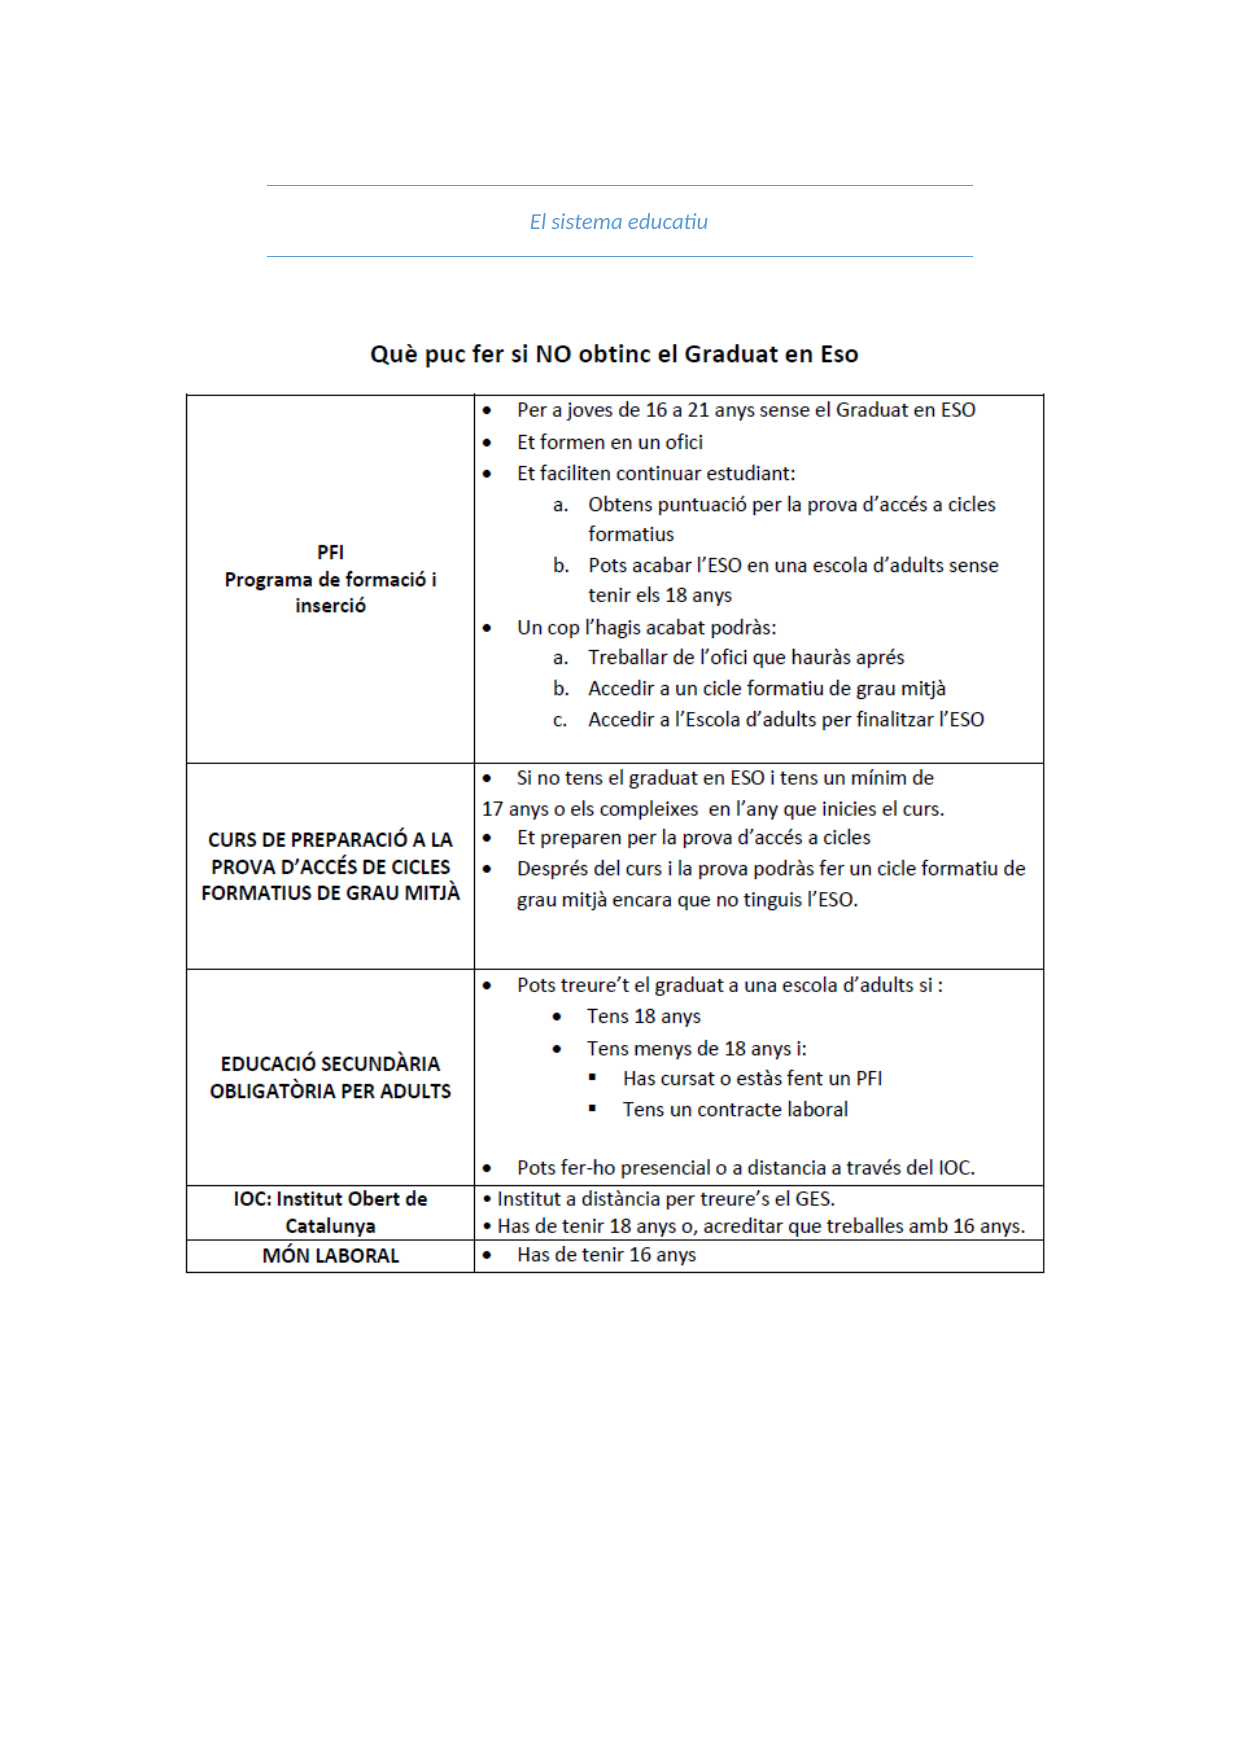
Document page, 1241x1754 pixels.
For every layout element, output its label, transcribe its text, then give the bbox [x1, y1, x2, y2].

picture [177, 343, 1063, 1281]
text El sistema educatiu [267, 186, 973, 256]
